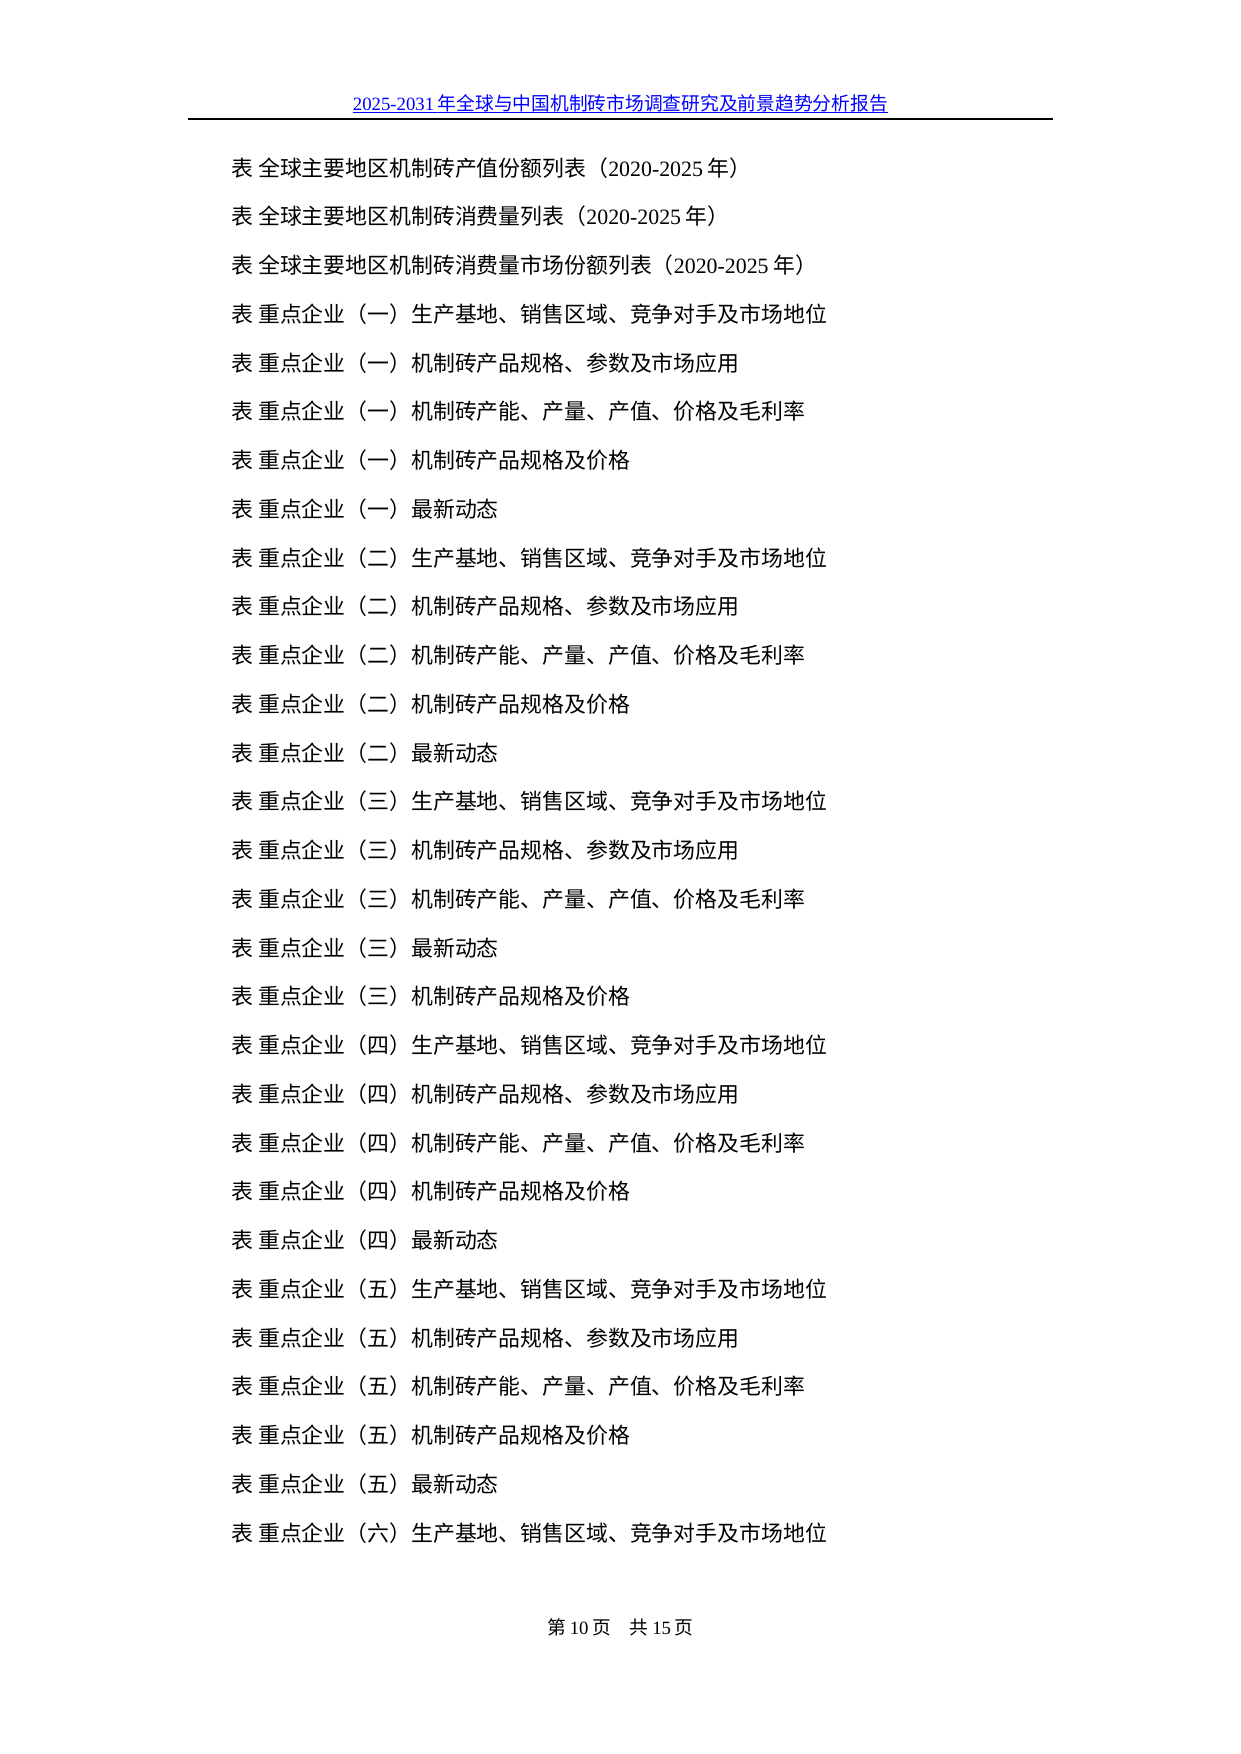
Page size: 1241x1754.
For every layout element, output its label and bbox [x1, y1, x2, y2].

text [187, 150, 1053, 1548]
